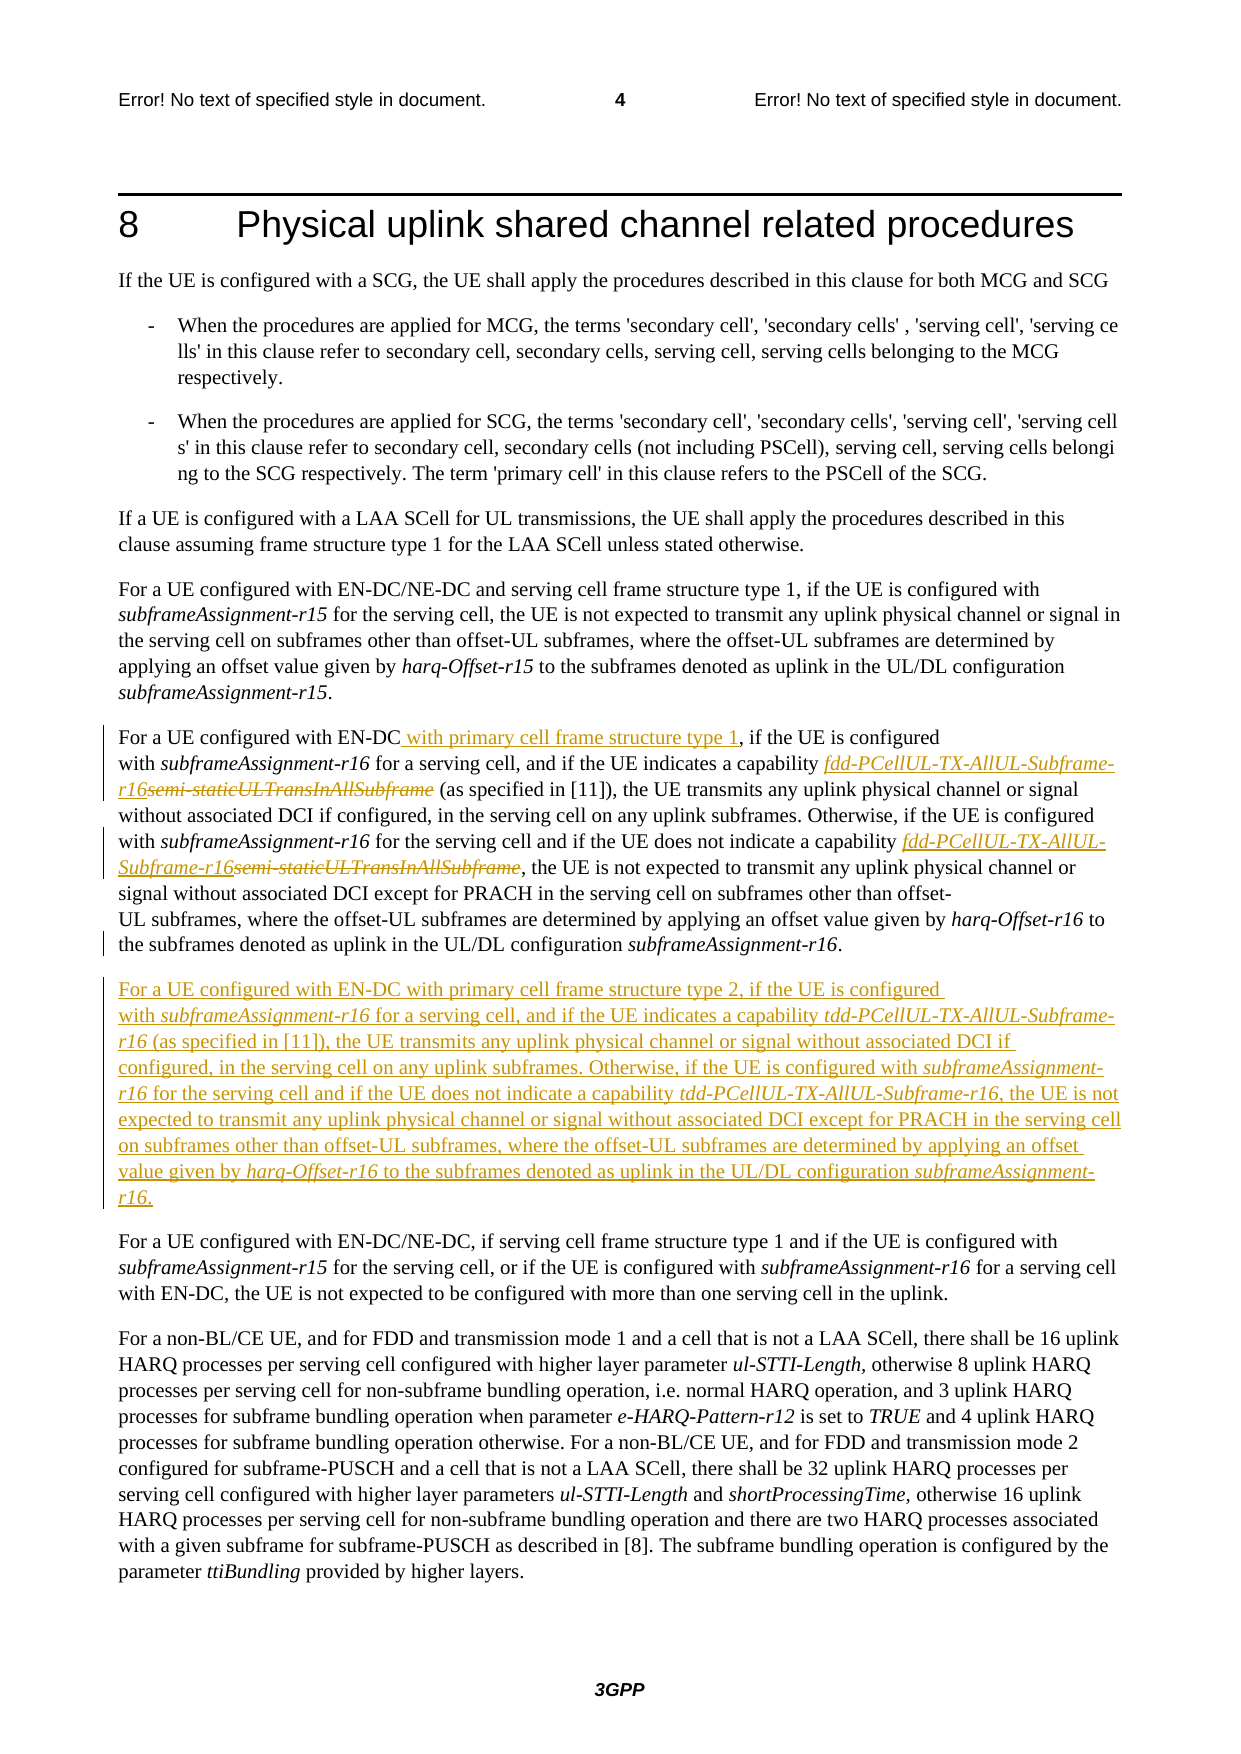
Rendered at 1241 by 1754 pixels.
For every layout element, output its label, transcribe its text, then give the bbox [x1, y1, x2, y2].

text If a UE is configured with a LAA SCell for UL transmissions, the UE shall apply the procedures described in this clause assuming frame structure type 1 for the LAA SCell unless stated otherwise. [118, 506, 1122, 556]
text For a UE configured with EN-DC, if the UE is configured with subframeAssignment-r16 for a serving cell, and if the UE indicates a capability (as specified in [11]), the UE transmits any uplink physical channel or signal without associated DCI if configured, in the serving cell on any uplink subframes. Otherwise, if the UE is configured with subframeAssignment-r16 for the serving cell and if the UE does not indicate a capability , the UE is not expected to transmit any uplink physical channel or signal without associated DCI except for PRACH in the serving cell on subframes other than offset-UL subframes, where the offset-UL subframes are determined by applying an offset value given by harq-Offset-r16 to the subframes denoted as uplink in the UL/DL configuration subframeAssignment-r16. [118, 725, 1122, 956]
text For a non-BL/CE UE, and for FDD and transmission mode 1 and a cell that is not a LAA SCell, there shall be 16 uplink HARQ processes per serving cell configured with higher layer parameter ul-STTI-Length, otherwise 8 uplink HARQ processes per serving cell for non-subframe bundling operation, i.e. normal HARQ operation, and 3 uplink HARQ processes for subframe bundling operation when parameter e-HARQ-Pattern-r12 is set to TRUE and 4 uplink HARQ processes for subframe bundling operation otherwise. For a non-BL/CE UE, and for FDD and transmission mode 2 configured for subframe-PUSCH and a cell that is not a LAA SCell, there shall be 32 uplink HARQ processes per serving cell configured with higher layer parameters ul-STTI-Length and shortProcessingTime, otherwise 16 uplink HARQ processes per serving cell for non-subframe bundling operation and there are two HARQ processes associated with a given subframe for subframe-PUSCH as described in [8]. The subframe bundling operation is configured by the parameter ttiBundling provided by higher layers. [118, 1326, 1122, 1583]
text - When the procedures are applied for SCG, the terms 'secondary cell', 'secondary cells', 'serving cell', 'serving cells' in this clause refer to secondary cell, secondary cells (not including PSCell), serving cell, serving cells belonging to the SCG respectively. The term 'primary cell' in this clause refers to the PSCell of the SCG. [148, 409, 1122, 485]
text If the UE is configured with a SCG, the UE shall apply the procedures described in this clause for both MCG and SCG [118, 268, 1122, 292]
subtitle 8 Physical uplink shared channel related procedures [118, 196, 1122, 246]
text For a UE configured with EN-DC/NE-DC and serving cell frame structure type 1, if the UE is configured with subframeAssignment-r15 for the serving cell, the UE is not expected to transmit any uplink physical channel or signal in the serving cell on subframes other than offset-UL subframes, where the offset-UL subframes are determined by applying an offset value given by harq-Offset-r15 to the subframes denoted as uplink in the UL/DL configuration subframeAssignment-r15. [118, 576, 1122, 704]
text - When the procedures are applied for MCG, the terms 'secondary cell', 'secondary cells' , 'serving cell', 'serving cells' in this clause refer to secondary cell, secondary cells, serving cell, serving cells belonging to the MCG respectively. [148, 313, 1122, 389]
text For a UE configured with EN-DC/NE-DC, if serving cell frame structure type 1 and if the UE is configured with subframeAssignment-r15 for the serving cell, or if the UE is configured with subframeAssignment-r16 for a serving cell with EN-DC, the UE is not expected to be configured with more than one serving cell in the uplink. [118, 1229, 1122, 1305]
